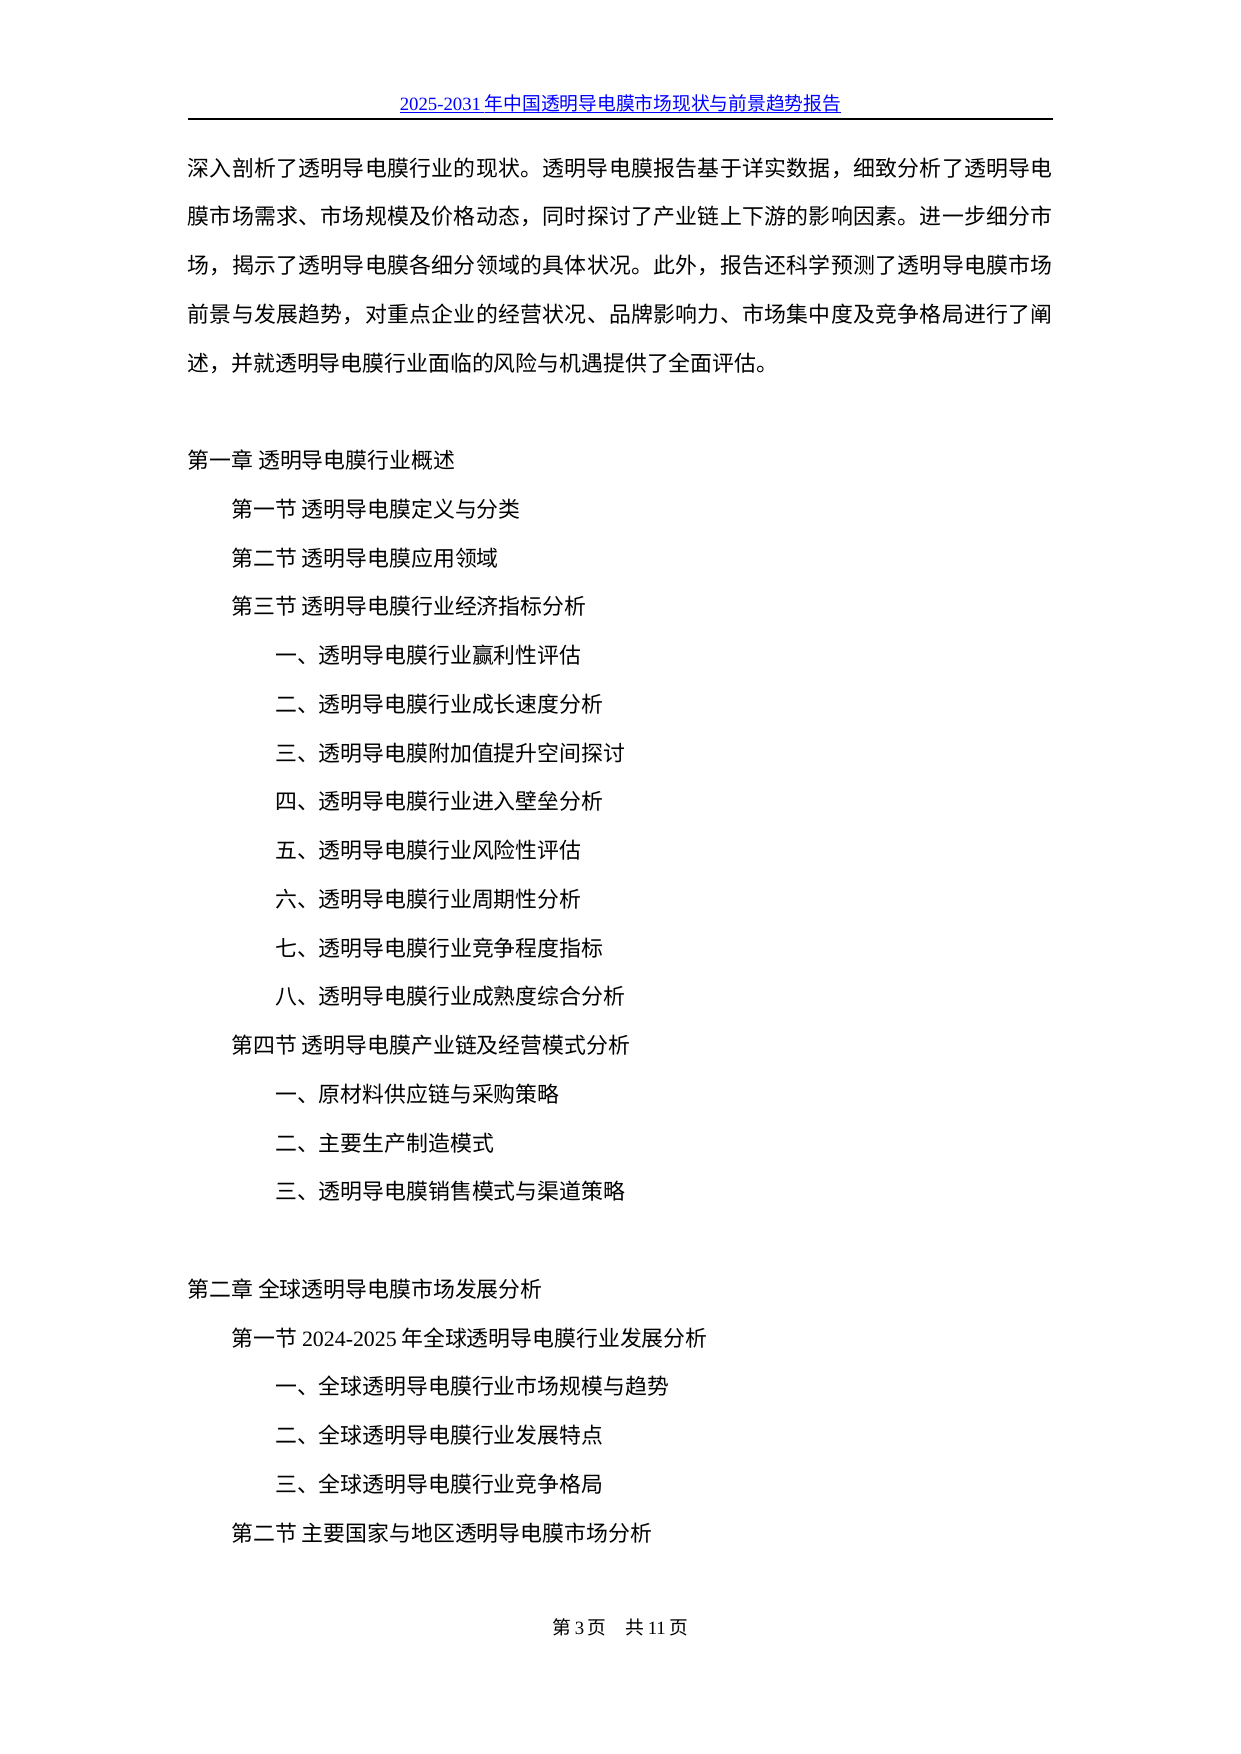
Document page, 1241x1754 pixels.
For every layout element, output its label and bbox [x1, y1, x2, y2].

text [187, 150, 1053, 1548]
